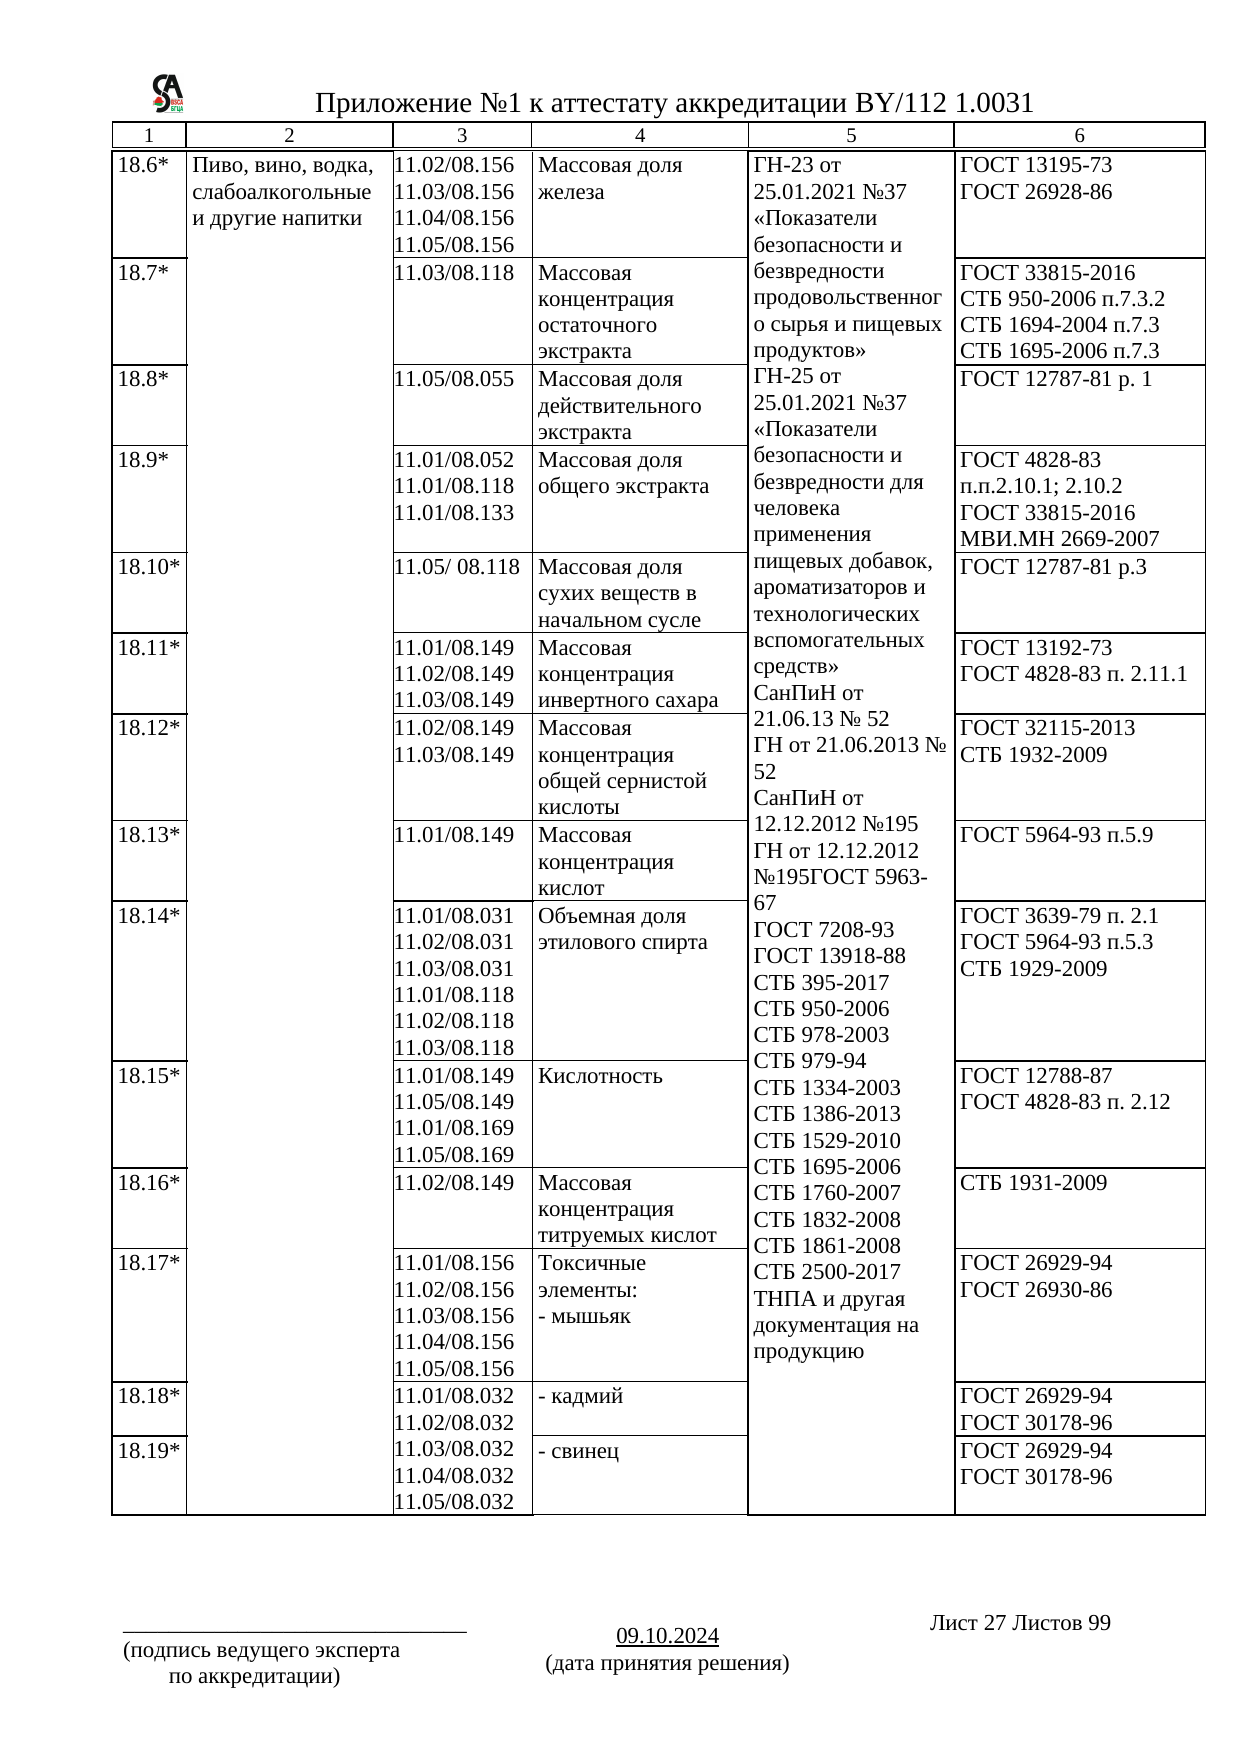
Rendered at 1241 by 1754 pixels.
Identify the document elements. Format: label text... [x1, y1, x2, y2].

table_cell 18.15* [113, 1062, 186, 1167]
table_cell 18.19* [113, 1437, 186, 1514]
table_cell ГОСТ 33815-2016 СТБ 950-2006 п.7.3.2 СТБ 1694-2004 п.7.3 СТБ 1695-2006 п.7.3 [956, 259, 1205, 364]
table_cell 11.05/08.055 [394, 365, 532, 444]
table_header 11.02/08.156 11.03/08.156 11.04/08.156 11.05/08.156 [394, 151, 532, 257]
table_cell Массовая концентрация инвертного сахара [533, 633, 747, 713]
table_cell ГОСТ 26929-94 ГОСТ 26930-86 [956, 1249, 1205, 1381]
table_cell Массовая концентрация кислот [533, 821, 747, 900]
table_cell 11.02/08.149 11.03/08.149 [394, 714, 532, 820]
table_cell 18.9* [113, 446, 186, 552]
table_cell Токсичные элементы: - мышьяк [533, 1249, 747, 1381]
table_cell 11.01/08.031 11.02/08.031 11.03/08.031 11.01/08.118 11.02/08.118 11.03/08.118 [394, 902, 532, 1060]
table_cell ГОСТ 4828-83 п.п.2.10.1; 2.10.2 ГОСТ 33815-2016 МВИ.МН 2669-2007 [956, 446, 1205, 552]
table_cell Массовая доля сухих веществ в начальном сусле [533, 553, 747, 632]
table_cell Массовая концентрация титруемых кислот [533, 1168, 747, 1248]
table_cell Массовая концентрация остаточного экстракта [533, 258, 747, 364]
table_cell 18.11* [113, 634, 186, 713]
table_cell 11.01/08.052 11.01/08.118 11.01/08.133 [394, 446, 532, 552]
table_cell ГОСТ 12787-81 р.3 [956, 553, 1205, 632]
table_cell СТБ 1931-2009 [956, 1169, 1205, 1248]
table_cell Объемная доля этилового спирта [533, 901, 747, 1060]
table_cell 18.13* [113, 821, 186, 900]
table_cell ГОСТ 26929-94 ГОСТ 30178-96 [956, 1383, 1205, 1435]
table_cell 11.01/08.149 [394, 821, 532, 900]
table_cell 18.17* [113, 1249, 186, 1381]
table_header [187, 152, 393, 1514]
table_cell ГОСТ 26929-94 ГОСТ 30178-96 [956, 1437, 1205, 1514]
table_header Массовая доля железа [533, 151, 747, 257]
table_cell - кадмий [533, 1382, 747, 1435]
table_cell 11.05/ 08.118 [394, 553, 532, 632]
table_cell ГОСТ 12787-81 р. 1 [956, 366, 1205, 444]
table_cell ГОСТ 32115-2013 СТБ 1932-2009 [956, 715, 1205, 820]
table_header ГН-23 от 25.01.2021 №37 «Показатели безопасности и безвредности продовольственного сырья и пищевых продуктов» ГН-25 от 25.01.2021 №37 «Показатели безопасности и безвредности для человека применения пищевых добавок, ароматизаторов и технологических вспомогательных средств» СанПиН от 21.06.13 № 52 ГН от 21.06.2013 № 52 СанПиН от 12.12.2012 №195 ГН от 12.12.2012 №195ГОСТ 5963-67 ГОСТ 7208-93 ГОСТ 13918-88 СТБ 395-2017 СТБ 950-2006 СТБ 978-2003 СТБ 979-94 СТБ 1334-2003 СТБ 1386-2013 СТБ 1529-2010 СТБ 1695-2006 СТБ 1760-2007 СТБ 1832-2008 СТБ 1861-2008 СТБ 2500-2017 ТНПА и другая документация на продукцию [749, 152, 954, 1514]
table_cell Массовая доля общего экстракта [533, 446, 747, 552]
table_cell 18.18* [113, 1383, 186, 1435]
table_cell - свинец [533, 1436, 747, 1514]
table_cell ГОСТ 5964-93 п.5.9 [956, 821, 1205, 900]
table_cell 11.01/08.032 11.02/08.032 11.03/08.032 11.04/08.032 11.05/08.032 [394, 1382, 532, 1514]
table_header 18.6* [113, 152, 186, 257]
table_cell 11.01/08.149 11.02/08.149 11.03/08.149 [394, 633, 532, 713]
picture [152, 73, 184, 113]
table_cell 18.16* [113, 1169, 186, 1248]
table_cell 18.14* [113, 902, 186, 1060]
table_cell 18.10* [113, 553, 186, 632]
table_cell 18.8* [113, 366, 186, 444]
table_cell 18.12* [113, 715, 186, 820]
table_header ГОСТ 13195-73 ГОСТ 26928-86 [956, 152, 1205, 257]
table_cell Массовая концентрация общей сернистой кислоты [533, 714, 747, 820]
table_cell 11.03/08.118 [394, 258, 532, 364]
table_cell ГОСТ 13192-73 ГОСТ 4828-83 п. 2.11.1 [956, 634, 1205, 713]
table_cell Кислотность [533, 1061, 747, 1167]
table_cell 18.7* [113, 259, 186, 364]
table_cell ГОСТ 12788-87 ГОСТ 4828-83 п. 2.12 [956, 1062, 1205, 1167]
table_cell 11.01/08.156 11.02/08.156 11.03/08.156 11.04/08.156 11.05/08.156 [394, 1249, 532, 1381]
table_cell 11.02/08.149 [394, 1168, 532, 1248]
table_cell ГОСТ 3639-79 п. 2.1 ГОСТ 5964-93 п.5.3 СТБ 1929-2009 [956, 902, 1205, 1060]
table_cell Массовая доля действительного экстракта [533, 365, 747, 444]
table_cell 11.01/08.149 11.05/08.149 11.01/08.169 11.05/08.169 [394, 1061, 532, 1167]
